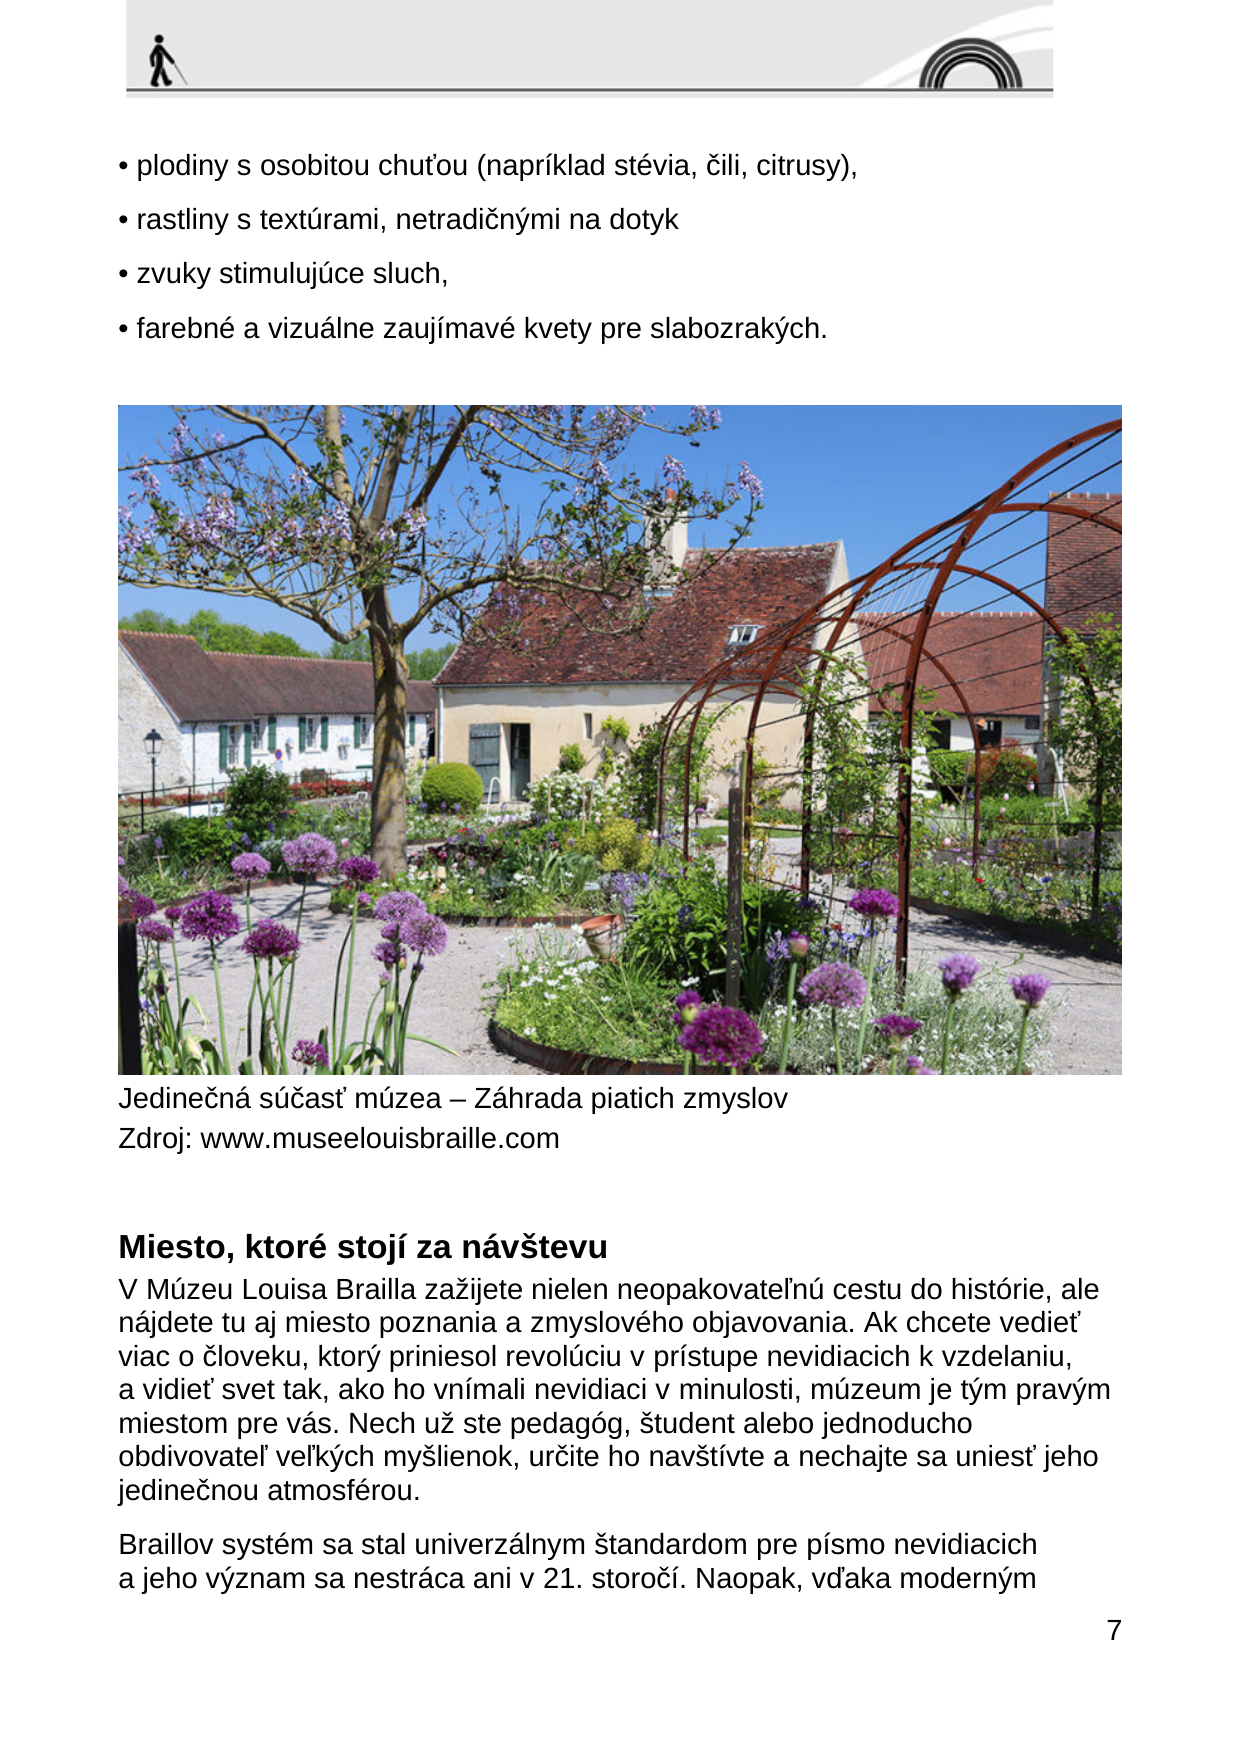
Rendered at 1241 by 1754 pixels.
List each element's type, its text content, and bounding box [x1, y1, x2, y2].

text • zvuky stimulujúce sluch, [118, 256, 1122, 290]
text • plodiny s osobitou chuťou (napríklad stévia, čili, citrusy), [118, 148, 1122, 181]
subtitle Miesto, ktoré stojí za návštevu [118, 1227, 1122, 1265]
picture [125, 0, 1054, 98]
picture [118, 405, 1122, 1075]
text Zdroj: www.museelouisbraille.com [118, 1122, 1122, 1155]
text • rastliny s textúrami, netradičnými na dotyk [118, 202, 1122, 236]
text Jedinečná súčasť múzea – Záhrada piatich zmyslov [118, 1081, 1122, 1115]
text • farebné a vizuálne zaujímavé kvety pre slabozrakých. [118, 311, 1122, 344]
text V Múzeu Louisa Brailla zažijete nielen neopakovateľnú cestu do histórie, ale nájdete tu aj miesto poznania a zmyslového objavovania. Ak chcete vedieť viac o človeku, ktorý priniesol revolúciu v prístupe nevidiacich k vzdelaniu, a vidieť svet tak, ako ho vnímali nevidiaci v minulosti, múzeum je tým pravým miestom pre vás. Nech už ste pedagóg, študent alebo jednoducho obdivovateľ veľkých myšlienok, určite ho navštívte a nechajte sa uniesť jeho jedinečnou atmosférou. [118, 1272, 1122, 1506]
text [118, 1527, 1122, 1594]
